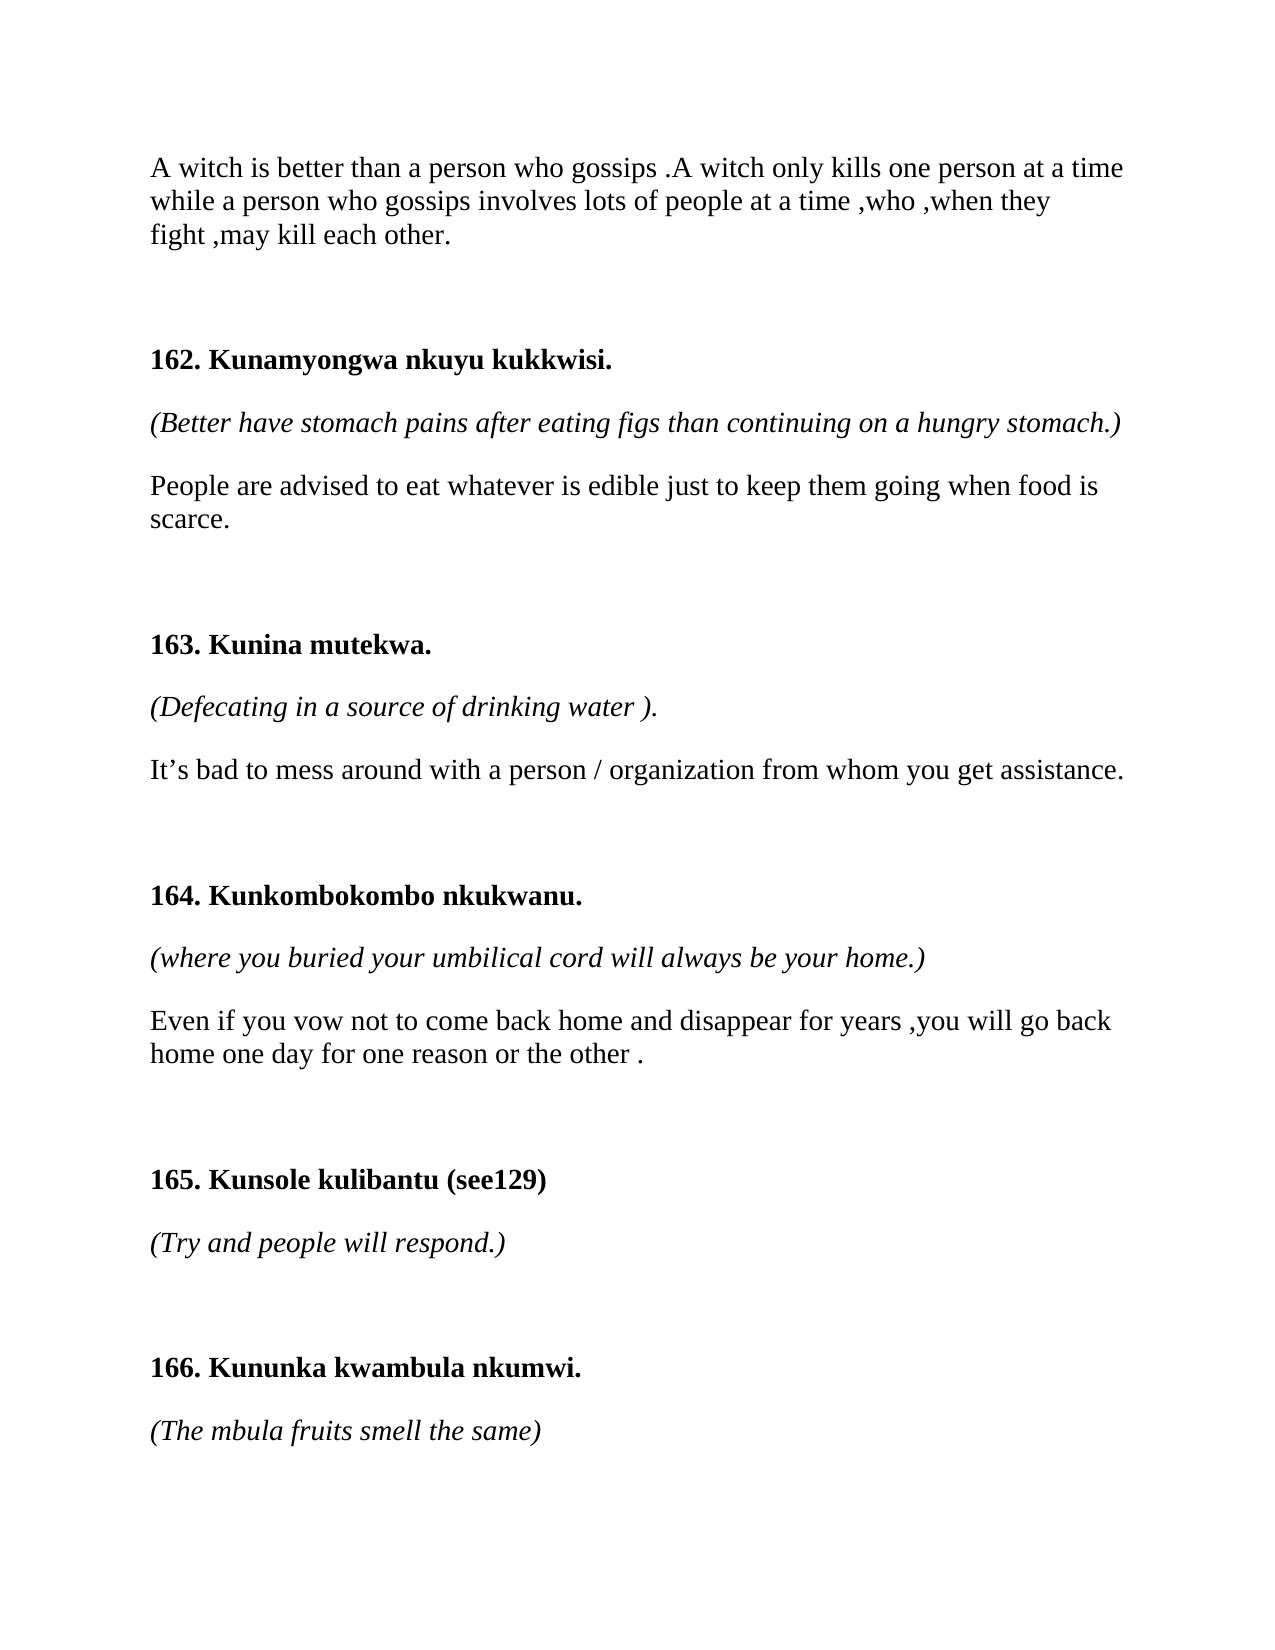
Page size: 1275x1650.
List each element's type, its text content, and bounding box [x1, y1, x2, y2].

text 164. Kunkombokombo nkukwanu. [150, 878, 1125, 911]
text 163. Kunina mutekwa. [150, 627, 1125, 660]
text 165. Kunsole kulibantu (see129) [150, 1162, 1125, 1196]
text It’s bad to mess around with a person / organization from whom you get assistance. [150, 752, 1125, 786]
text A witch is better than a person who gossips .A witch only kills one person at a time while a person who gossips involves lots of people at a time ,who ,when they fight ,may kill each other. [150, 150, 1125, 251]
text (The mbula fruits smell the same) [150, 1413, 1125, 1446]
text (where you buried your umbilical cord will always be your home.) [150, 940, 1125, 974]
text (Defecating in a source of drinking water ). [150, 689, 1125, 723]
text 166. Kununka kwambula nkumwi. [150, 1350, 1125, 1384]
text (Try and people will respond.) [150, 1225, 1125, 1258]
text (Better have stomach pains after eating figs than continuing on a hungry stomach.) [150, 405, 1125, 439]
text Even if you vow not to come back home and disappear for years ,you will go back home one day for one reason or the other . [150, 1003, 1125, 1070]
text 162. Kunamyongwa nkuyu kukkwisi. [150, 342, 1125, 376]
text People are advised to eat whatever is edible just to keep them going when food is scarce. [150, 468, 1125, 535]
